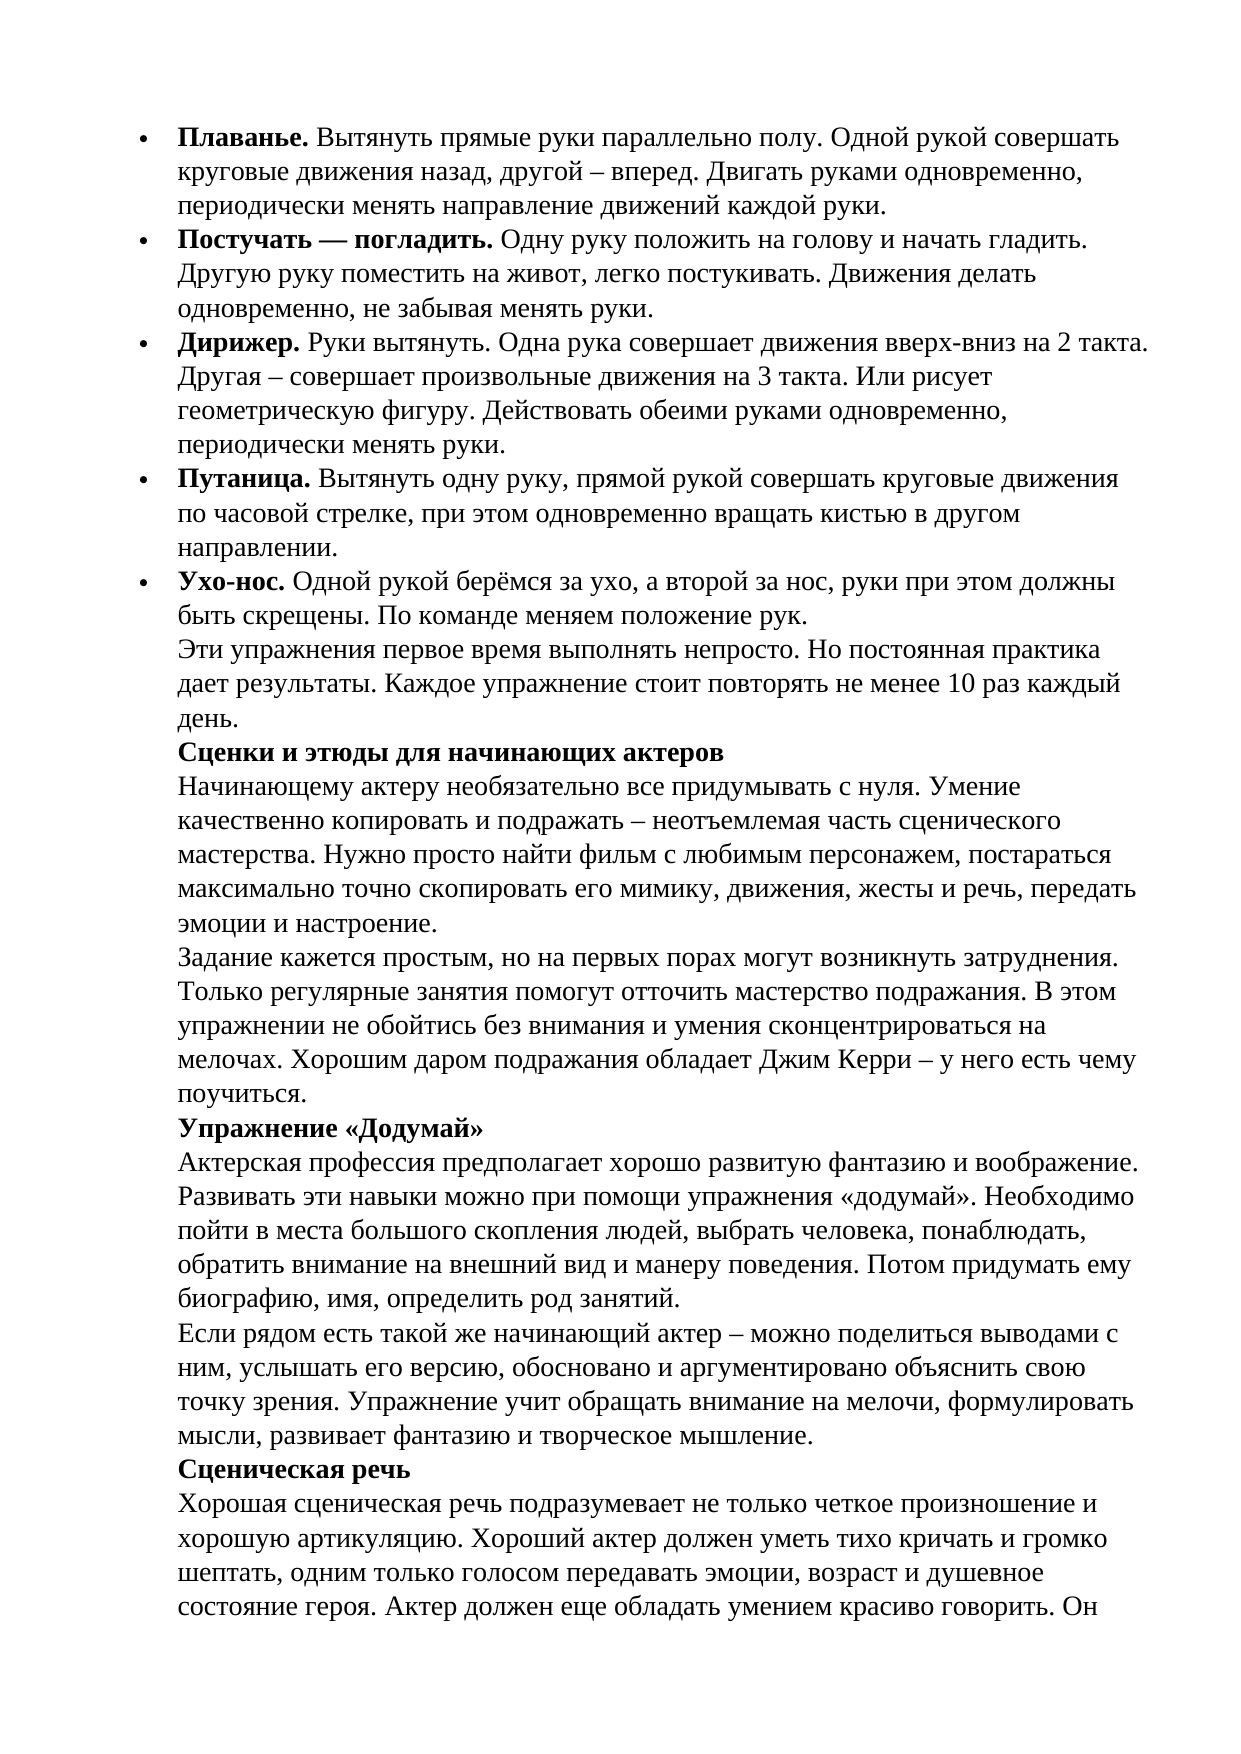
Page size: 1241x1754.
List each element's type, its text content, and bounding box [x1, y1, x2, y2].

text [177, 1485, 1152, 1621]
text Упражнение «Додумай» [177, 1109, 1152, 1143]
list Ухо-нос. Одной рукой берёмся за ухо, а второй за нос, руки при этом должны быть скрещены. По команде меняем положение рук. [140, 562, 1152, 631]
list Дирижер. Руки вытянуть. Одна рука совершает движения вверх-вниз на 2 такта. Другая – совершает произвольные движения на 3 такта. Или рисует геометрическую фигуру. Действовать обеими руками одновременно, периодически менять руки. [140, 323, 1152, 460]
text Эти упражнения первое время выполнять непросто. Но постоянная практика дает результаты. Каждое упражнение стоит повторять не менее 10 раз каждый день. [177, 631, 1152, 733]
text Сценки и этюды для начинающих актеров [177, 733, 1152, 767]
text Задание кажется простым, но на первых порах могут возникнуть затруднения. Только регулярные занятия помогут отточить мастерство подражания. В этом упражнении не обойтись без внимания и умения сконцентрироваться на мелочах. Хорошим даром подражания обладает Джим Керри – у него есть чему поучиться. [177, 938, 1152, 1109]
text Начинающему актеру необязательно все придумывать с нуля. Умение качественно копировать и подражать – неотъемлемая часть сценического мастерства. Нужно просто найти фильм с любимым персонажем, постараться максимально точно скопировать его мимику, движения, жесты и речь, передать эмоции и настроение. [177, 767, 1152, 938]
list Путаница. Вытянуть одну руку, прямой рукой совершать круговые движения по часовой стрелке, при этом одновременно вращать кистью в другом направлении. [140, 460, 1152, 562]
list Плаванье. Вытянуть прямые руки параллельно полу. Одной рукой совершать круговые движения назад, другой – вперед. Двигать руками одновременно, периодически менять направление движений каждой руки. [140, 118, 1152, 221]
text Актерская профессия предполагает хорошо развитую фантазию и воображение. Развивать эти навыки можно при помощи упражнения «додумай». Необходимо пойти в места большого скопления людей, выбрать человека, понаблюдать, обратить внимание на внешний вид и манеру поведения. Потом придумать ему биографию, имя, определить род занятий. [177, 1143, 1152, 1314]
list Постучать — погладить. Одну руку положить на голову и начать гладить. Другую руку поместить на живот, легко постукивать. Движения делать одновременно, не забывая менять руки. [140, 221, 1152, 323]
text Если рядом есть такой же начинающий актер – можно поделиться выводами с ним, услышать его версию, обосновано и аргументировано объяснить свою точку зрения. Упражнение учит обращать внимание на мелочи, формулировать мысли, развивает фантазию и творческое мышление. [177, 1314, 1152, 1451]
text Сценическая речь [177, 1451, 1152, 1485]
